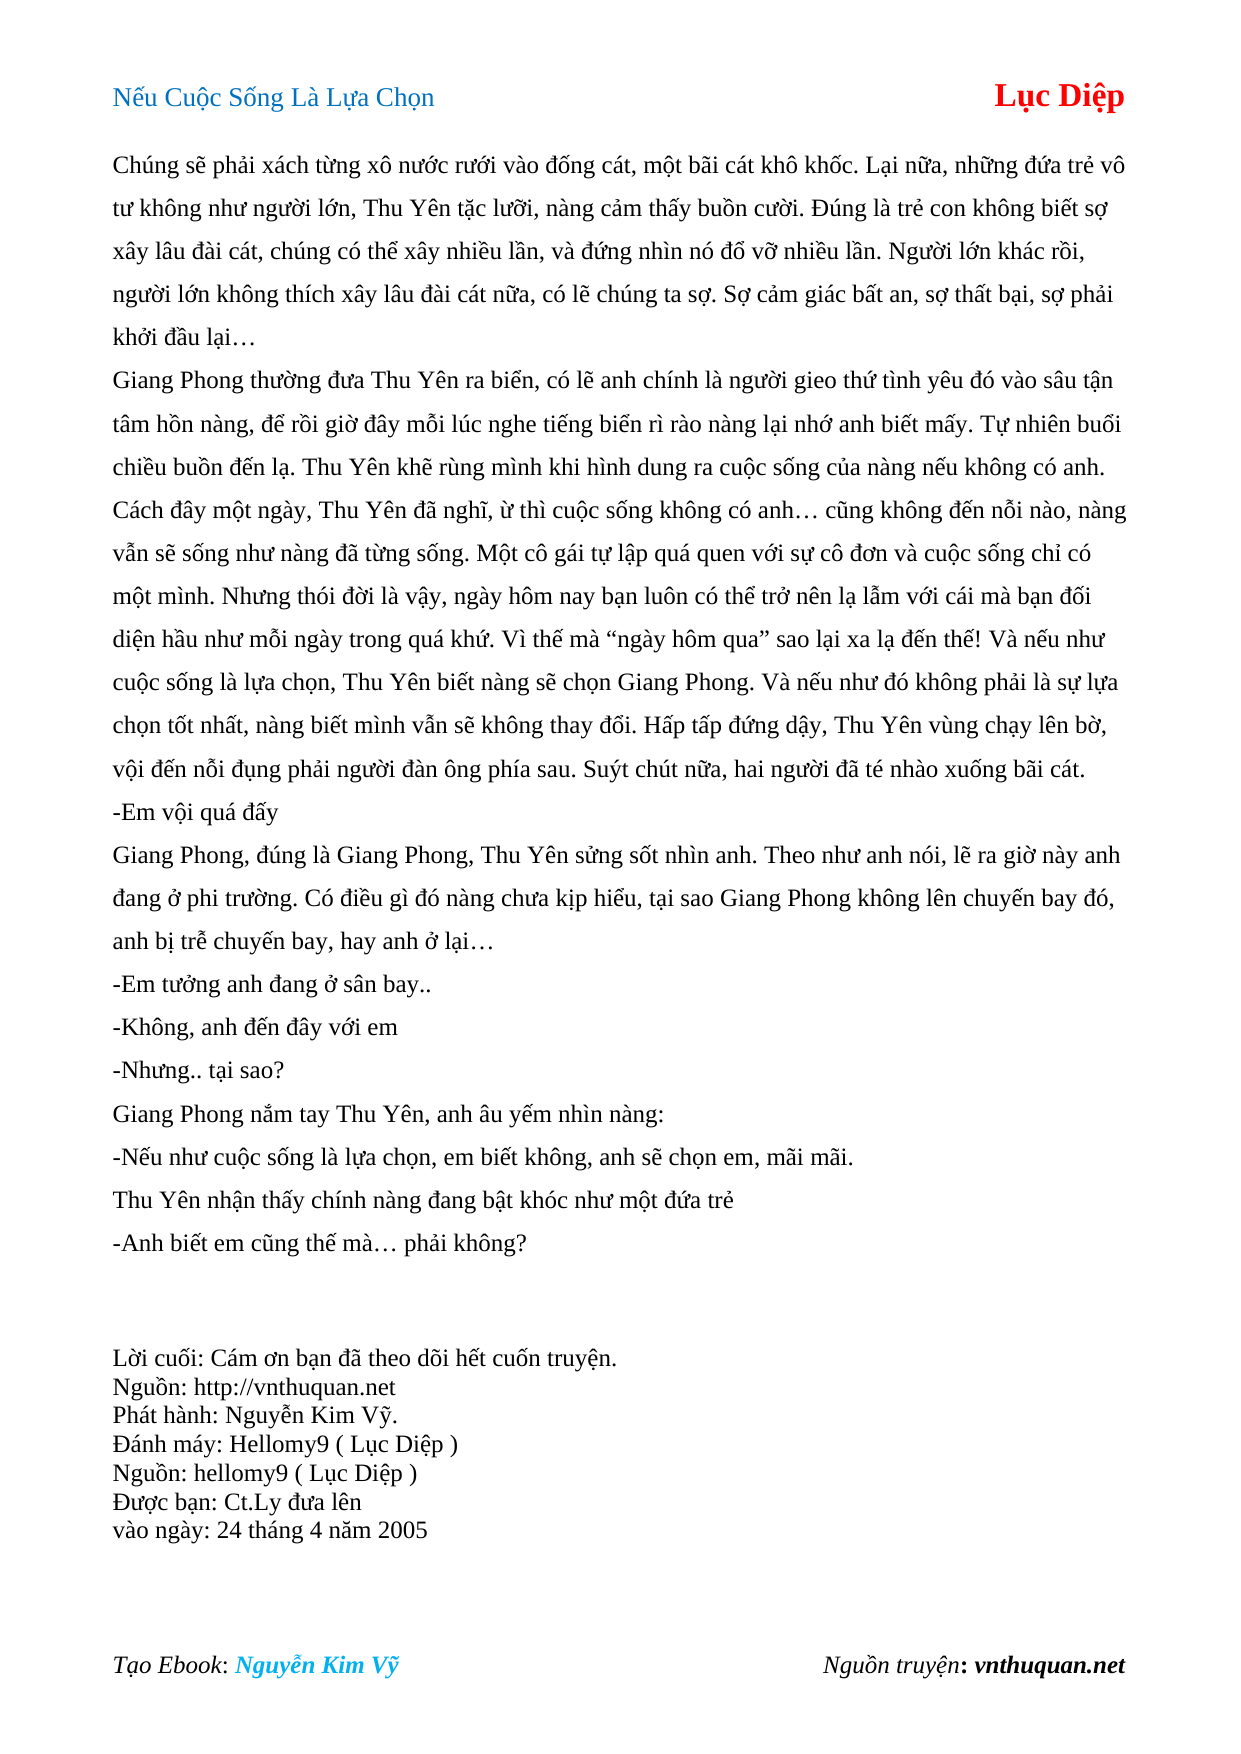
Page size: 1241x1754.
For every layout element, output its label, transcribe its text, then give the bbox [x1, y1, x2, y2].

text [112, 150, 1128, 1300]
text Lời cuối: Cám ơn bạn đã theo dõi hết cuốn truyện. Nguồn: http://vnthuquan.net Phát hành: Nguyễn Kim Vỹ. Đánh máy: Hellomy9 ( Lục Diệp ) Nguồn: hellomy9 ( Lục Diệp ) Được bạn: Ct.Ly đưa lên vào ngày: 24 tháng 4 năm 2005 [112, 1314, 1128, 1544]
